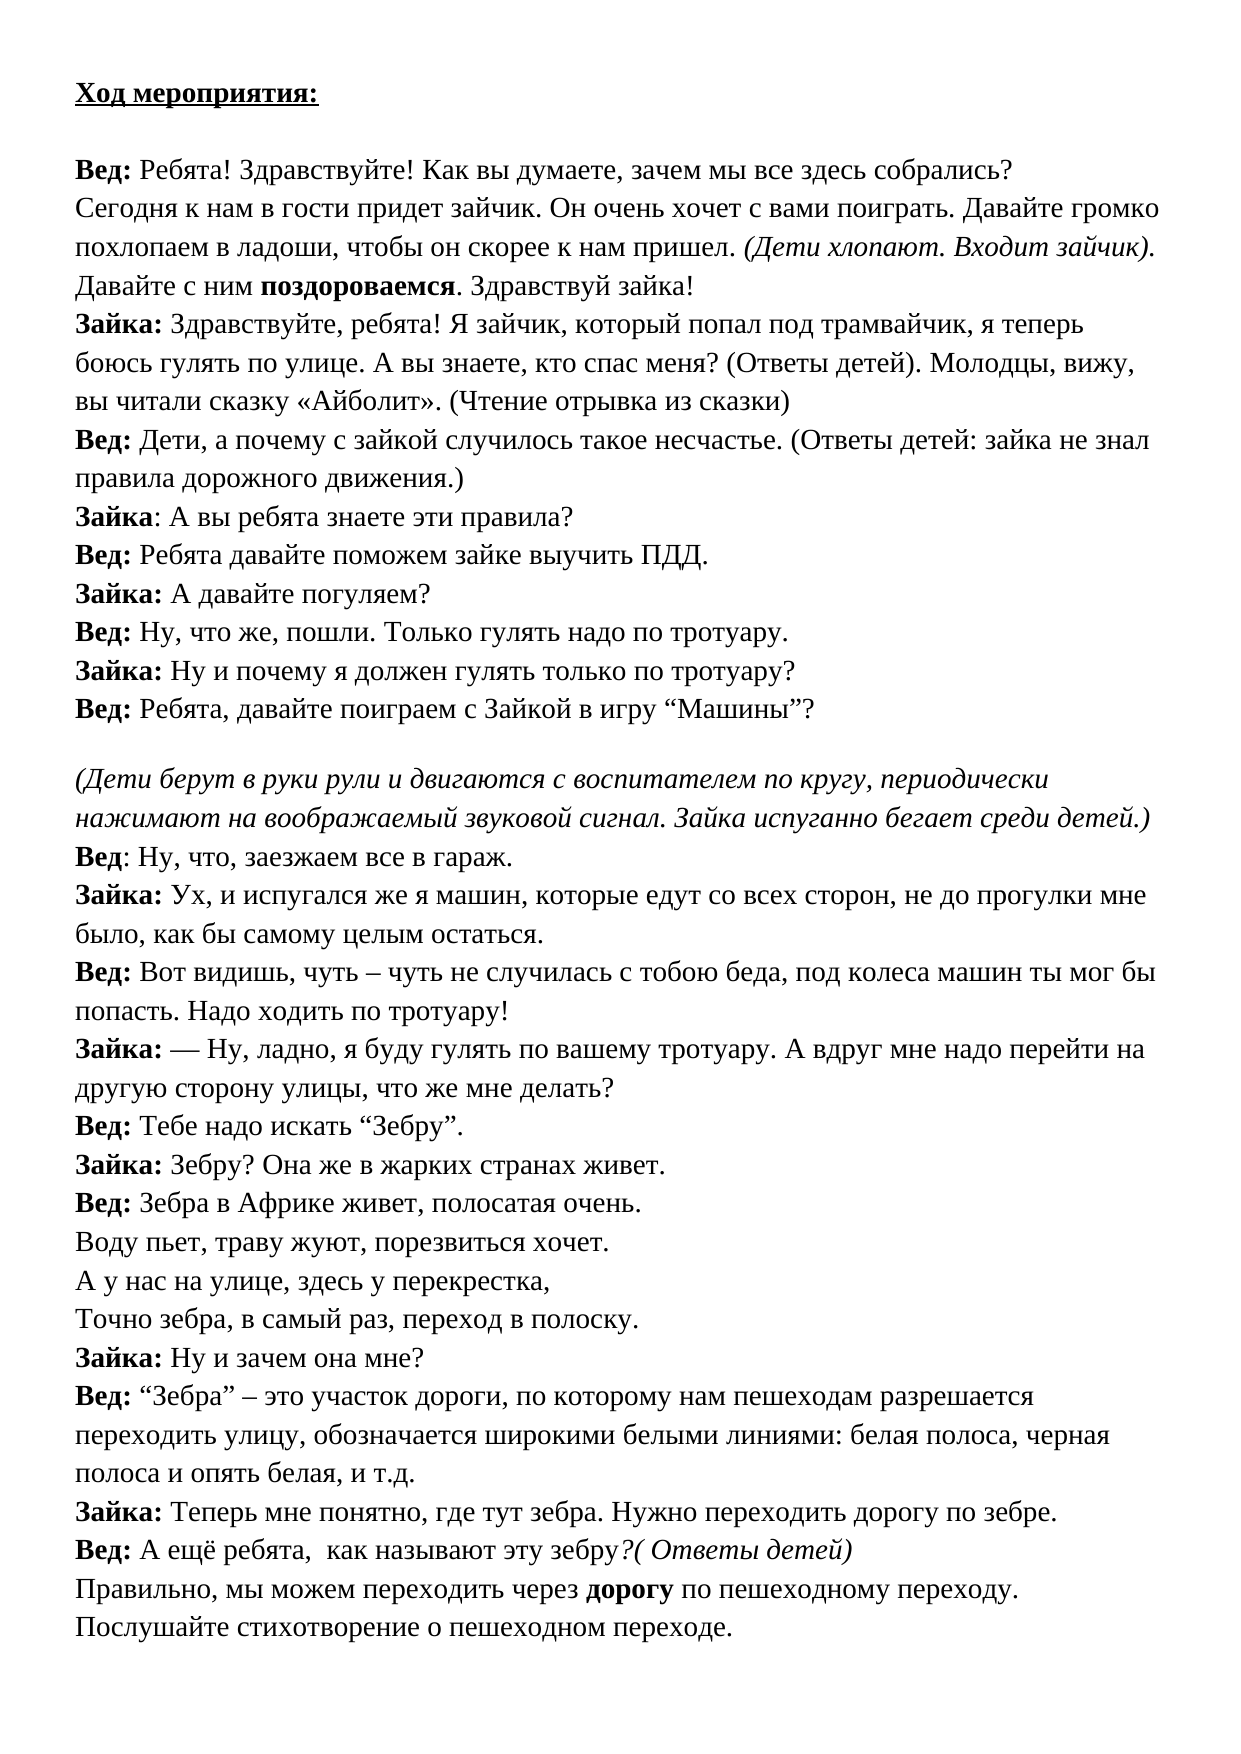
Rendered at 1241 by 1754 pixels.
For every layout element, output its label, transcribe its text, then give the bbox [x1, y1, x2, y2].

text Сегодня к нам в гости придет зайчик. Он очень хочет с вами поиграть. Давайте громко похлопаем в ладоши, чтобы он скорее к нам пришел. (Дети хлопают. Входит зайчик). [75, 191, 1165, 263]
text Зайка: А вы ребята знаете эти правила? [75, 499, 1165, 532]
text Вед: Ребята, давайте поиграем с Зайкой в игру “Машины”? [75, 692, 1165, 757]
text Зайка: Ну и зачем она мне? [75, 1340, 1165, 1373]
text Зайка: — Ну, ладно, я буду гулять по вашему тротуару. А вдруг мне надо перейти на другую сторону улицы, что же мне делать? [75, 1031, 1165, 1103]
text Вед: Зебра в Африке живет, полосатая очень. Воду пьет, траву жуют, порезвиться хочет. А у нас на улице, здесь у перекрестка, Точно зебра, в самый раз, переход в полоску. [75, 1186, 1165, 1335]
text Вед: Ребята! Здравствуйте! Как вы думаете, зачем мы все здесь собрались? [75, 152, 1165, 186]
text Зайка: Зебру? Она же в жарких странах живет. [75, 1147, 1165, 1181]
text Вед: Ну, что же, пошли. Только гулять надо по тротуару. [75, 614, 1165, 648]
text Вед: Дети, а почему с зайкой случилось такое несчастье. (Ответы детей: зайка не знал правила дорожного движения.) [75, 422, 1165, 494]
text Зайка: А давайте погуляем? [75, 576, 1165, 609]
text Давайте с ним поздороваемся. Здравствуй зайка! [75, 268, 1165, 301]
text Вед: А ещё ребята, как называют эту зебру?( Ответы детей) [75, 1532, 1165, 1566]
text Ход мероприятия: [75, 75, 1165, 108]
text Зайка: Ну и почему я должен гулять только по тротуару? [75, 653, 1165, 687]
text Вед: Ну, что, заезжаем все в гараж. [75, 839, 1165, 872]
text Вед: Вот видишь, чуть – чуть не случилась с тобою беда, под колеса машин ты мог бы попасть. Надо ходить по тротуару! [75, 954, 1165, 1026]
text Зайка: Здравствуйте, ребята! Я зайчик, который попал под трамвайчик, я теперь боюсь гулять по улице. А вы знаете, кто спас меня? (Ответы детей). Молодцы, вижу, вы читали сказку «Айболит». (Чтение отрывка из сказки) [75, 306, 1165, 417]
text Зайка: Теперь мне понятно, где тут зебра. Нужно переходить дорогу по зебре. [75, 1494, 1165, 1527]
text (Дети берут в руки рули и двигаются с воспитателем по кругу, периодически нажимают на воображаемый звуковой сигнал. Зайка испуганно бегает среди детей.) [75, 762, 1165, 834]
text Вед: Тебе надо искать “Зебру”. [75, 1108, 1165, 1142]
text Вед: “Зебра” – это участок дороги, по которому нам пешеходам разрешается переходить улицу, обозначается широкими белыми линиями: белая полоса, черная полоса и опять белая, и т.д. [75, 1378, 1165, 1489]
text Правильно, мы можем переходить через дорогу по пешеходному переходу. Послушайте стихотворение о пешеходном переходе. [75, 1571, 1165, 1643]
text Вед: Ребята давайте поможем зайке выучить ПДД. [75, 537, 1165, 571]
text Зайка: Ух, и испугался же я машин, которые едут со всех сторон, не до прогулки мне было, как бы самому целым остаться. [75, 877, 1165, 949]
